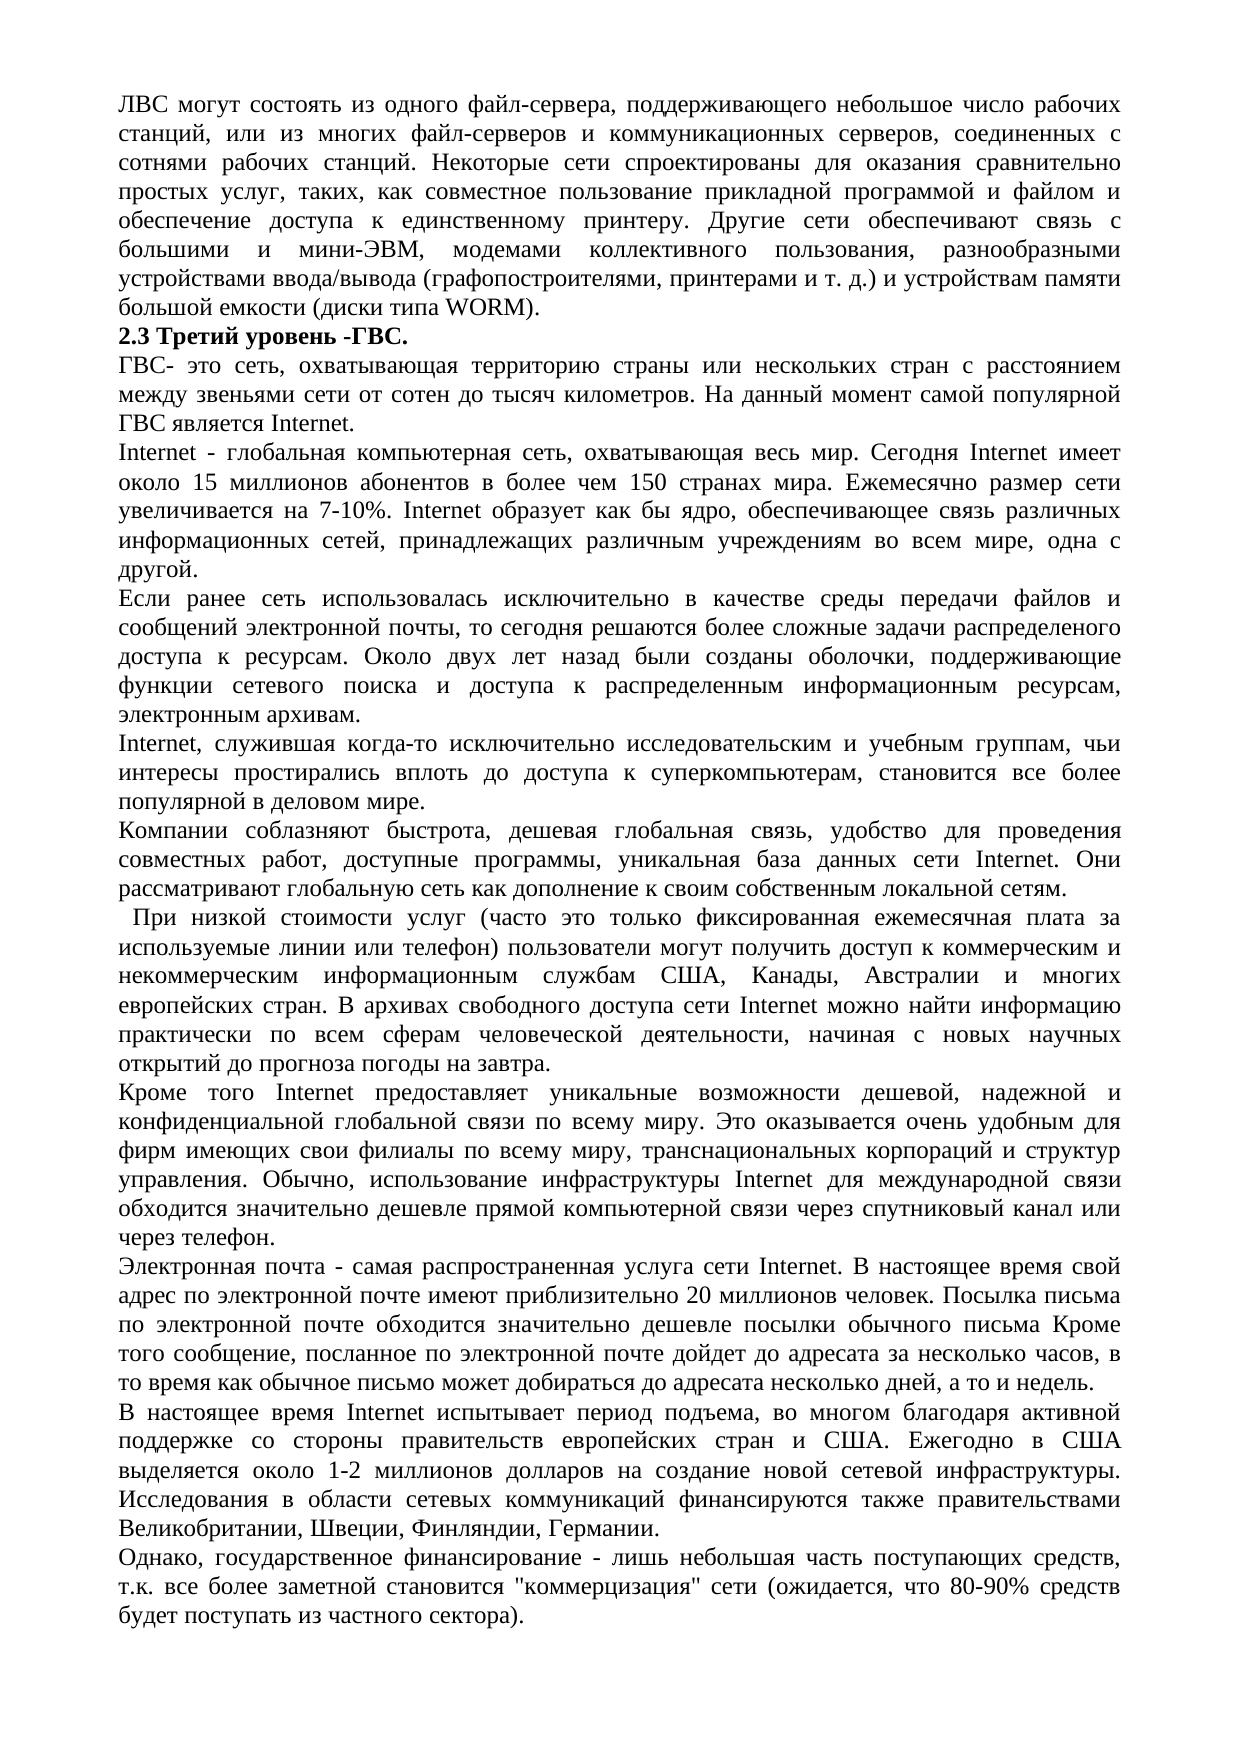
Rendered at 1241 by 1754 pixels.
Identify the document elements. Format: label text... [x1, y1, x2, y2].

text Кроме того Internet предоставляет уникальные возможности дешевой, надежной и конфиденциальной глобальной связи по всему миру. Это оказывается очень удобным для фирм имеющих свои филиалы по всему миру, транснациональных корпораций и структур управления. Обычно, использование инфраструктуры Internet для международной связи обходится значительно дешевле прямой компьютерной связи через спутниковый канал или через телефон. [118, 1077, 1122, 1251]
text Электронная почта - самая распространенная услуга сети Internet. В настоящее время свой адрес по электронной почте имеют приблизительно 20 миллионов человек. Посылка письма по электронной почте обходится значительно дешевле посылки обычного письма Кроме того сообщение, посланное по электронной почте дойдет до адресата за несколько часов, в то время как обычное письмо может добираться до адресата несколько дней, а то и недель. [118, 1251, 1122, 1396]
text Internet, служившая когда-то исключительно исследовательским и учебным группам, чьи интересы простирались вплоть до доступа к суперкомпьютерам, становится все более популярной в деловом мире. [118, 728, 1122, 815]
text Internet - глобальная компьютерная сеть, охватывающая весь мир. Сегодня Internet имеет около 15 миллионов абонентов в более чем 150 странах мира. Ежемесячно размер сети увеличивается на 7-10%. Internet образует как бы ядро, обеспечивающее связь различных информационных сетей, принадлежащих различным учреждениям во всем мире, одна с другой. [118, 437, 1122, 583]
text Если ранее сеть использовалась исключительно в качестве среды передачи файлов и сообщений электронной почты, то сегодня решаются более сложные задачи распределеного доступа к ресурсам. Около двух лет назад были созданы оболочки, поддерживающие функции сетевого поиска и доступа к распределенным информационным ресурсам, электронным архивам. [118, 583, 1122, 728]
text ГВС- это сеть, охватывающая территорию страны или нескольких стран с расстоянием между звеньями сети от сотен до тысяч километров. На данный момент самой популярной ГВС является Internet. [118, 350, 1122, 437]
text 2.3 Третий уровень -ГВС. [118, 321, 1122, 350]
text Однако, государственное финансирование - лишь небольшая часть поступающих средств, т.к. все более заметной становится "коммерцизация" сети (ожидается, что 80-90% средств будет поступать из частного сектора). [118, 1542, 1122, 1629]
text При низкой стоимости услуг (часто это только фиксированная ежемесячная плата за используемые линии или телефон) пользователи могут получить доступ к коммерческим и некоммерческим информационным службам США, Канады, Австралии и многих европейских стран. В архивах свободного доступа сети Internet можно найти информацию практически по всем сферам человеческой деятельности, начиная с новых научных открытий до прогноза погоды на завтра. [118, 902, 1122, 1077]
text Компании соблазняют быстрота, дешевая глобальная связь, удобство для проведения совместных работ, доступные программы, уникальная база данных сети Internet. Они рассматривают глобальную сеть как дополнение к своим собственным локальной сетям. [118, 815, 1122, 902]
text В настоящее время Internet испытывает период подъема, во многом благодаря активной поддержке со стороны правительств европейских стран и США. Ежегодно в США выделяется около 1-2 миллионов долларов на создание новой сетевой инфраструктуры. Исследования в области сетевых коммуникаций финансируются также правительствами Великобритании, Швеции, Финляндии, Германии. [118, 1396, 1122, 1542]
text ЛВС могут состоять из одного файл-сервера, поддерживающего небольшое число рабочих станций, или из многих файл-серверов и коммуникационных серверов, соединенных с сотнями рабочих станций. Некоторые сети спроектированы для оказания сравнительно простых услуг, таких, как совместное пользование прикладной программой и файлом и обеспечение доступа к единственному принтеру. Другие сети обеспечивают связь с большими и мини-ЭВМ, модемами коллективного пользования, разнообразными устройствами ввода/вывода (графопостроителями, принтерами и т. д.) и устройствам памяти большой емкости (диски типа WORM). [118, 88, 1122, 321]
